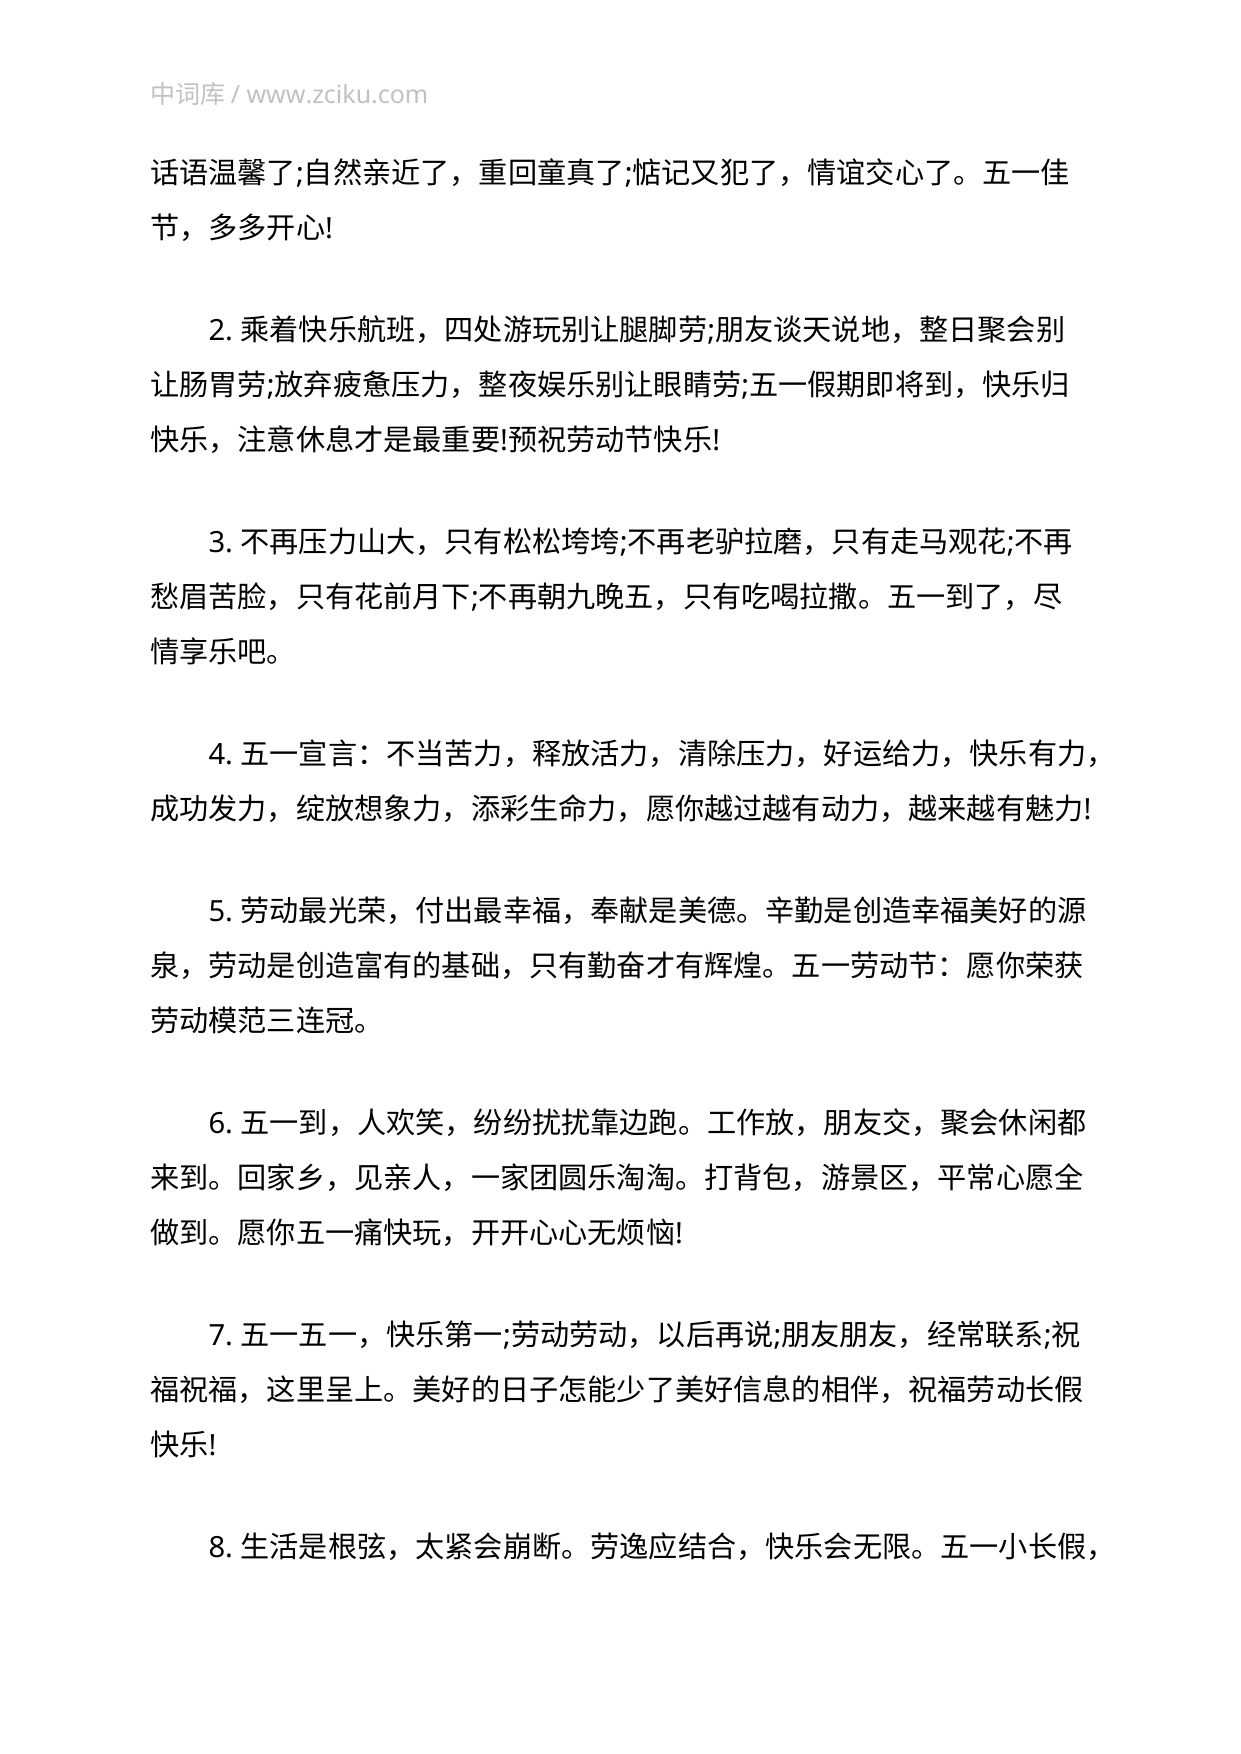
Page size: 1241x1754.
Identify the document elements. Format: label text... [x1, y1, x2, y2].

text 4. 五一宣言：不当苦力，释放活力，清除压力，好运给力，快乐有力，成功发力，绽放想象力，添彩生命力，愿你越过越有动力，越来越有魅力! [150, 731, 1090, 828]
text 2. 乘着快乐航班，四处游玩别让腿脚劳;朋友谈天说地，整日聚会别让肠胃劳;放弃疲惫压力，整夜娱乐别让眼睛劳;五一假期即将到，快乐归快乐，注意休息才是最重要!预祝劳动节快乐! [150, 307, 1090, 459]
text 6. 五一到，人欢笑，纷纷扰扰靠边跑。工作放，朋友交，聚会休闲都来到。回家乡，见亲人，一家团圆乐淘淘。打背包，游景区，平常心愿全做到。愿你五一痛快玩，开开心心无烦恼! [150, 1099, 1090, 1252]
text 5. 劳动最光荣，付出最幸福，奉献是美德。辛勤是创造幸福美好的源泉，劳动是创造富有的基础，只有勤奋才有辉煌。五一劳动节：愿你荣获劳动模范三连冠。 [150, 888, 1090, 1040]
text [150, 1523, 1090, 1566]
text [150, 150, 1090, 247]
text 3. 不再压力山大，只有松松垮垮;不再老驴拉磨，只有走马观花;不再愁眉苦脸，只有花前月下;不再朝九晚五，只有吃喝拉撒。五一到了，尽情享乐吧。 [150, 519, 1090, 671]
text 7. 五一五一，快乐第一;劳动劳动，以后再说;朋友朋友，经常联系;祝福祝福，这里呈上。美好的日子怎能少了美好信息的相伴，祝福劳动长假快乐! [150, 1311, 1090, 1463]
